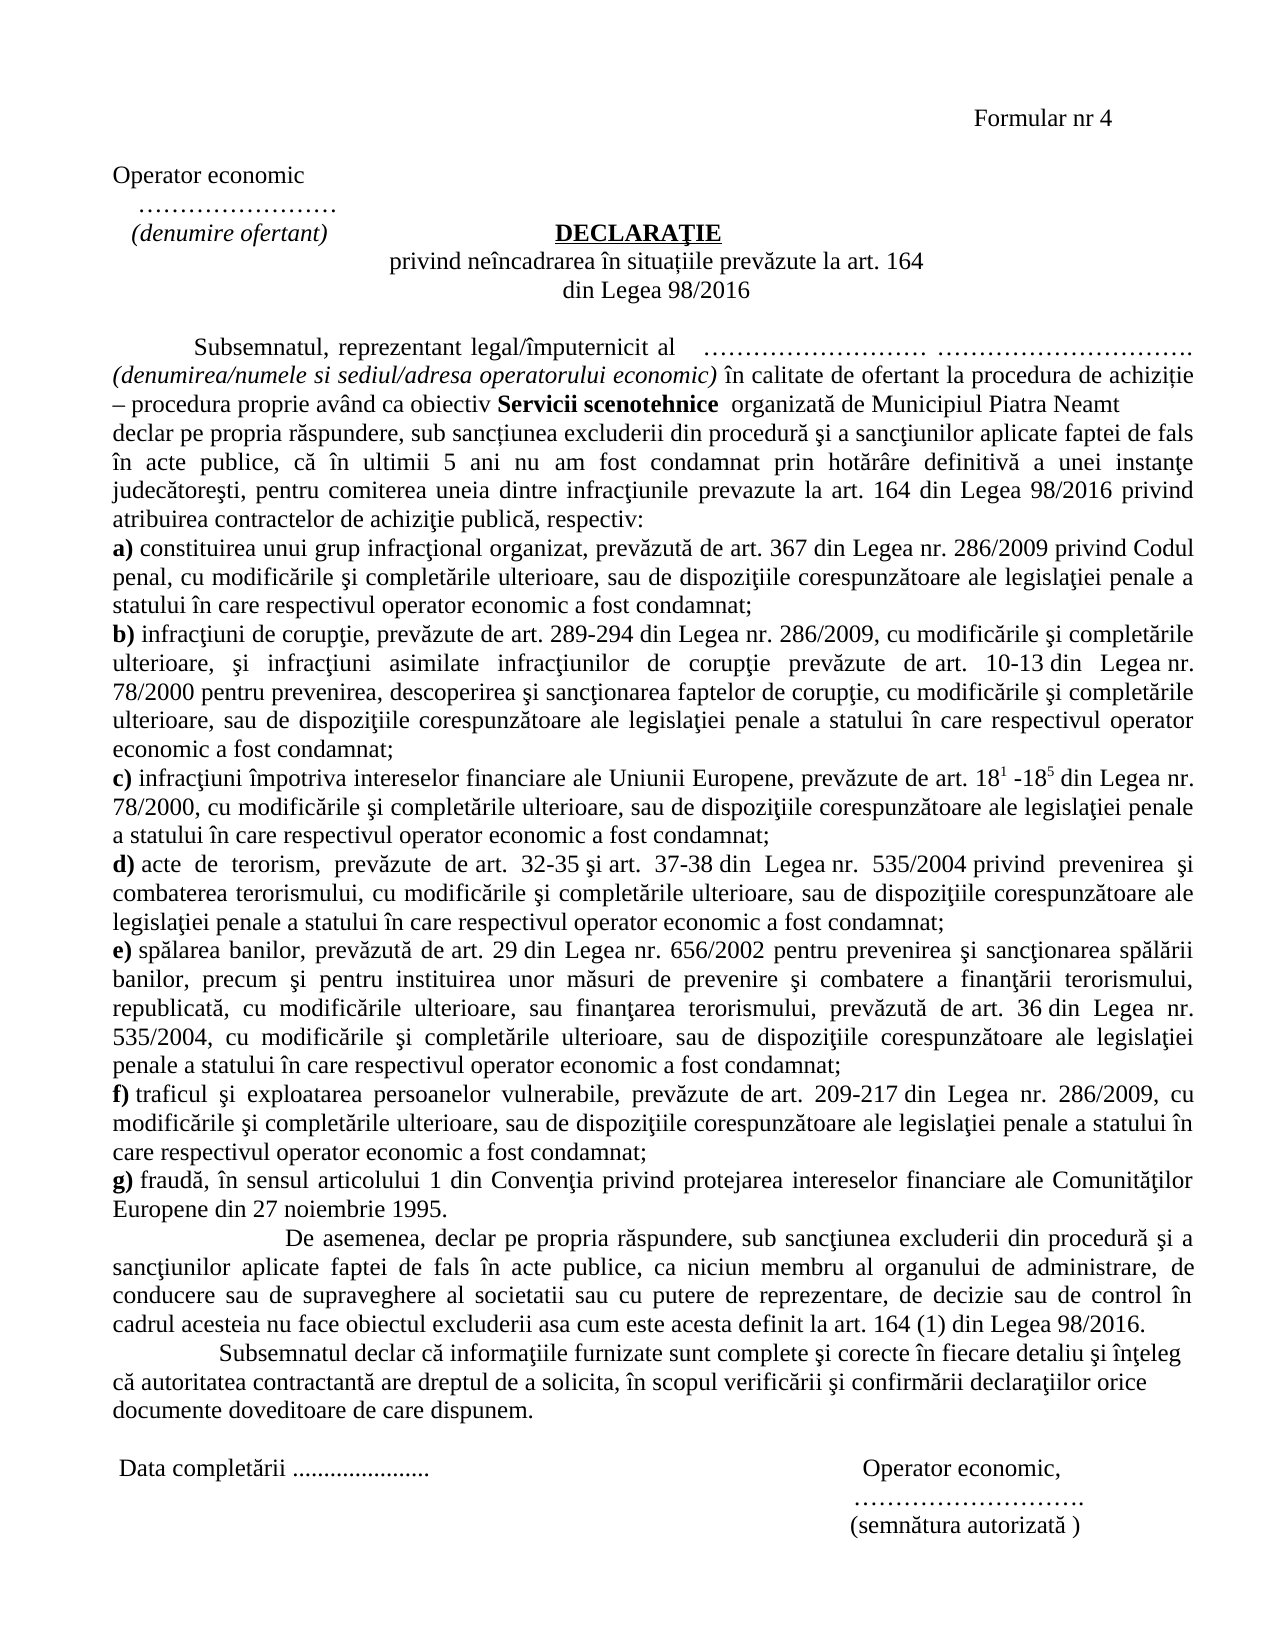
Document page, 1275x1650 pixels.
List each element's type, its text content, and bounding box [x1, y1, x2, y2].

text Data completării ...................... Operator economic, [112, 1453, 1100, 1482]
text Subsemnatul, reprezentant legal/împuternicit al ……………………… …………………………. (denumirea/numele si sediul/adresa operatorului economic) în calitate de ofertant la procedura de achiziție – procedura proprie având ca obiectiv Servicii scenotehnice organizată de Municipiul Piatra Neamt [112, 332, 1194, 418]
text (denumire ofertant) DECLARAŢIE [112, 218, 1200, 246]
text d) acte de terorism, prevăzute de art. 32-35 şi art. 37-38 din Legea nr. 535/2004 privind prevenirea şi combaterea terorismului, cu modificările şi completările ulterioare, sau de dispoziţiile corespunzătoare ale legislaţiei penale a statului în care respectivul operator economic a fost condamnat; [112, 849, 1194, 936]
text Formular nr 4 [112, 103, 1200, 131]
text din Legea 98/2016 [112, 275, 1200, 304]
text Subsemnatul declar că informaţiile furnizate sunt complete şi corecte în fiecare detaliu şi înţeleg că autoritatea contractantă are dreptul de a solicita, în scopul verificării şi confirmării declaraţiilor orice documente doveditoare de care dispunem. [112, 1338, 1194, 1424]
text …………………… [112, 189, 1200, 218]
text b) infracţiuni de corupţie, prevăzute de art. 289-294 din Legea nr. 286/2009, cu modificările şi completările ulterioare, şi infracţiuni asimilate infracţiunilor de corupţie prevăzute de art. 10-13 din Legea nr. 78/2000 pentru prevenirea, descoperirea şi sancţionarea faptelor de corupţie, cu modificările şi completările ulterioare, sau de dispoziţiile corespunzătoare ale legislaţiei penale a statului în care respectivul operator economic a fost condamnat; [112, 619, 1194, 763]
text g) fraudă, în sensul articolului 1 din Convenţia privind protejarea intereselor financiare ale Comunităţilor Europene din 27 noiembrie 1995. [112, 1166, 1194, 1223]
text declar pe propria răspundere, sub sancțiunea excluderii din procedură şi a sancţiunilor aplicate faptei de fals în acte publice, că în ultimii 5 ani nu am fost condamnat prin hotărâre definitivă a unei instanţe judecătoreşti, pentru comiterea uneia dintre infracţiunile prevazute la art. 164 din Legea 98/2016 privind atribuirea contractelor de achiziţie publică, respectiv: [112, 418, 1194, 533]
text (semnătura autorizată ) [112, 1511, 1200, 1539]
text privind neîncadrarea în situațiile prevăzute la art. 164 [112, 246, 1200, 275]
text f) traficul şi exploatarea persoanelor vulnerabile, prevăzute de art. 209-217 din Legea nr. 286/2009, cu modificările şi completările ulterioare, sau de dispoziţiile corespunzătoare ale legislaţiei penale a statului în care respectivul operator economic a fost condamnat; [112, 1079, 1194, 1166]
text e) spălarea banilor, prevăzută de art. 29 din Legea nr. 656/2002 pentru prevenirea şi sancţionarea spălării banilor, precum şi pentru instituirea unor măsuri de prevenire şi combatere a finanţării terorismului, republicată, cu modificările ulterioare, sau finanţarea terorismului, prevăzută de art. 36 din Legea nr. 535/2004, cu modificările şi completările ulterioare, sau de dispoziţiile corespunzătoare ale legislaţiei penale a statului în care respectivul operator economic a fost condamnat; [112, 936, 1194, 1079]
text a) constituirea unui grup infracţional organizat, prevăzută de art. 367 din Legea nr. 286/2009 privind Codul penal, cu modificările şi completările ulterioare, sau de dispoziţiile corespunzătoare ale legislaţiei penale a statului în care respectivul operator economic a fost condamnat; [112, 533, 1194, 619]
text Operator economic [112, 160, 1200, 189]
text c) infracţiuni împotriva intereselor financiare ale Uniunii Europene, prevăzute de art. 181 -185 din Legea nr. 78/2000, cu modificările şi completările ulterioare, sau de dispoziţiile corespunzătoare ale legislaţiei penale a statului în care respectivul operator economic a fost condamnat; [112, 763, 1194, 849]
text ………………………. [172, 1482, 1100, 1511]
text De asemenea, declar pe propria răspundere, sub sancţiunea excluderii din procedură şi a sancţiunilor aplicate faptei de fals în acte publice, ca niciun membru al organului de administrare, de conducere sau de supraveghere al societatii sau cu putere de reprezentare, de decizie sau de control în cadrul acesteia nu face obiectul excluderii asa cum este acesta definit la art. 164 (1) din Legea 98/2016. [112, 1223, 1194, 1338]
